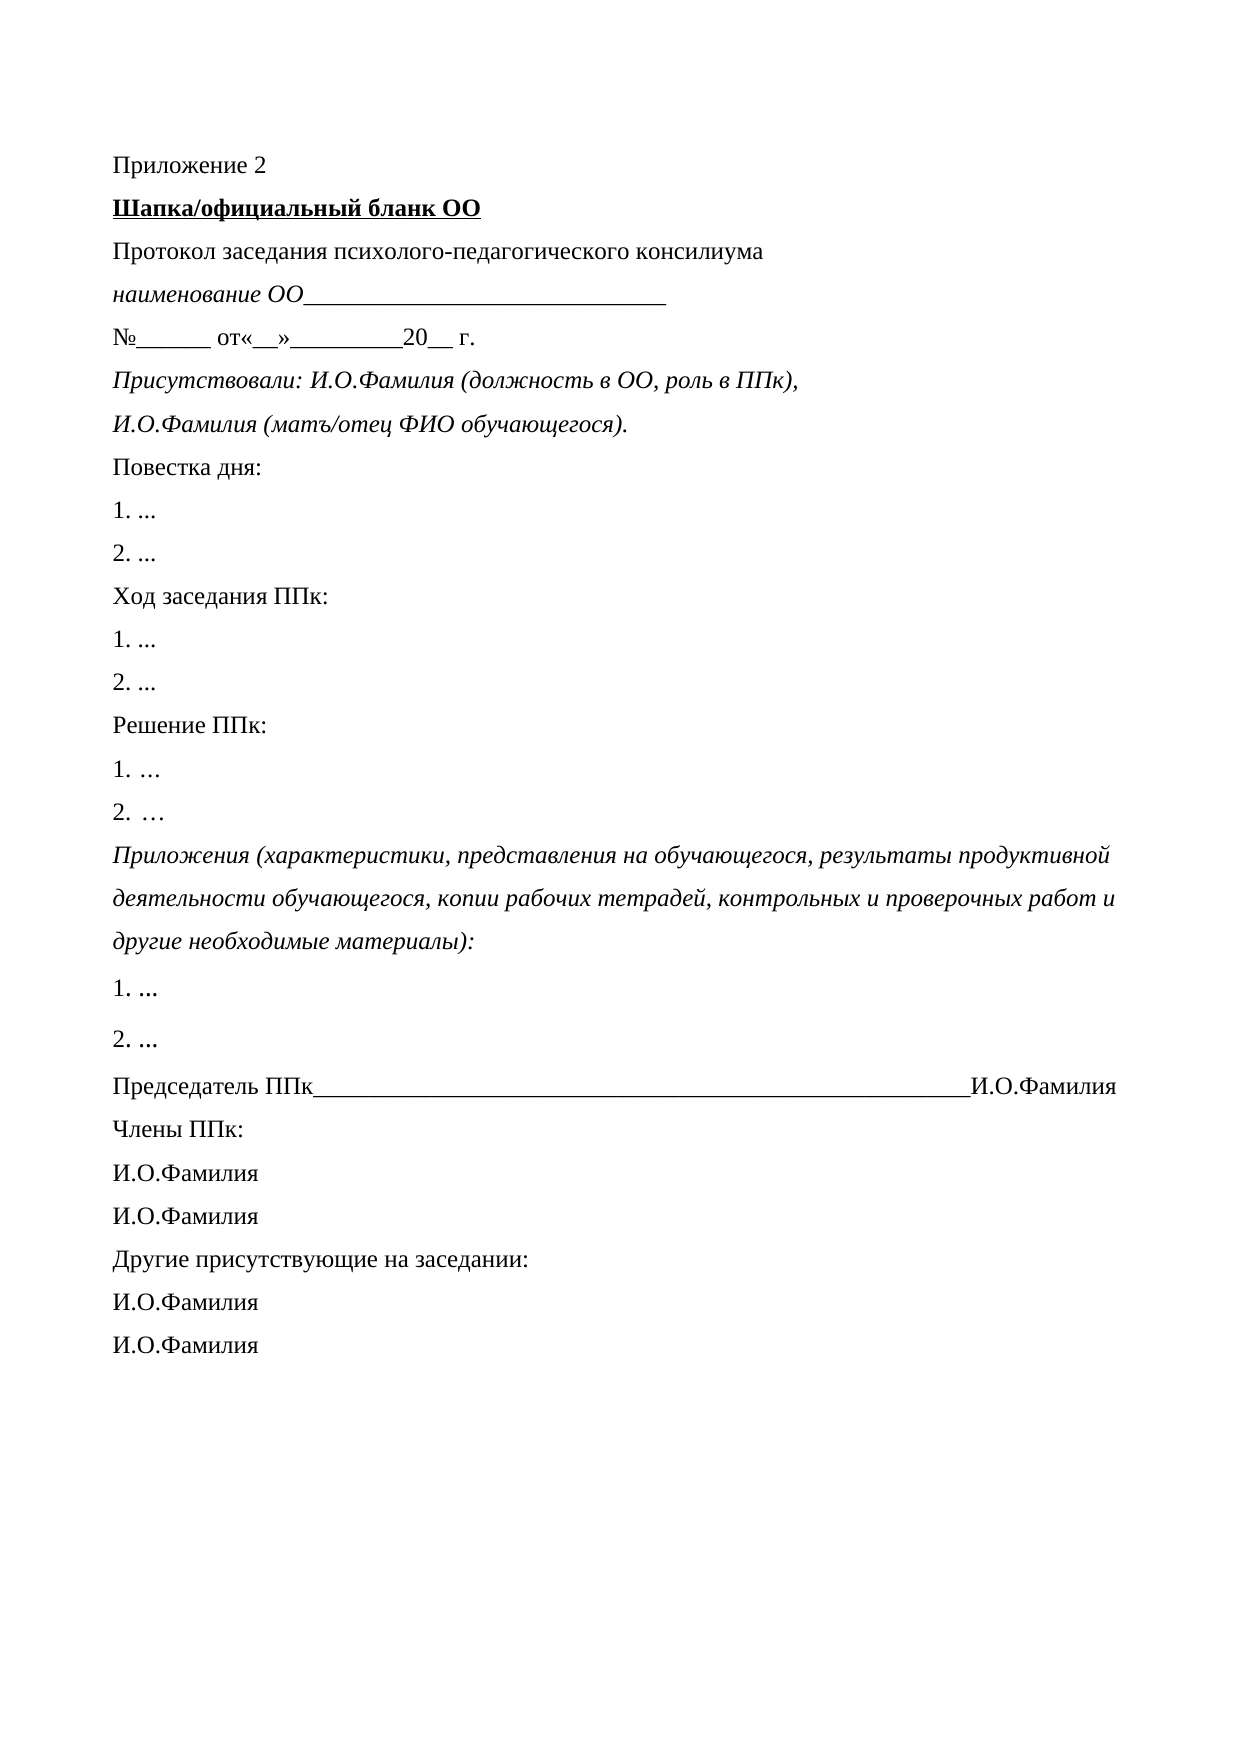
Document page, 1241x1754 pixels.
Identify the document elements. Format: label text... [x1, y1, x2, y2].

text Председатель ППк И.О.Фамилия [112, 1071, 1128, 1100]
text 1. ... [112, 969, 1128, 1003]
text Решение ППк: [112, 711, 1128, 739]
text И.О.Фамилия (матъ/отец ФИО обучающегося). [112, 409, 1128, 437]
text № от«__»_________20__ г. [112, 322, 1128, 351]
text Шапка/официальный бланк ОО [112, 193, 1128, 222]
text наименование ОО_____________________________ [112, 279, 1128, 308]
text Ход заседания ППк: [112, 581, 1128, 610]
text 2. ... [112, 667, 1128, 696]
text И.О.Фамилия [112, 1287, 1128, 1316]
text Присутствовали: И.О.Фамилия (должность в ОО, роль в ППк), [112, 366, 1128, 394]
text 1. ... [112, 754, 1128, 782]
text И.О.Фамилия [112, 1158, 1128, 1186]
text 2. ... [112, 797, 1128, 826]
text 1. ... [112, 495, 1128, 524]
text Протокол заседания психолого-педагогического консилиума [112, 236, 1128, 265]
text Приложения (характеристики, представления на обучающегося, результаты продуктивной деятельности обучающегося, копии рабочих тетрадей, контрольных и проверочных работ и другие необходимые материалы): [112, 840, 1128, 955]
text Другие присутствующие на заседании: [112, 1244, 1128, 1273]
text И.О.Фамилия [112, 1201, 1128, 1229]
text 2. ... [112, 1020, 1128, 1054]
text 2. ... [112, 538, 1128, 567]
text И.О.Фамилия [112, 1330, 1128, 1359]
text 1. ... [112, 624, 1128, 653]
text Приложение 2 [112, 150, 1128, 179]
text Повестка дня: [112, 452, 1128, 481]
text Члены ППк: [112, 1114, 1128, 1143]
